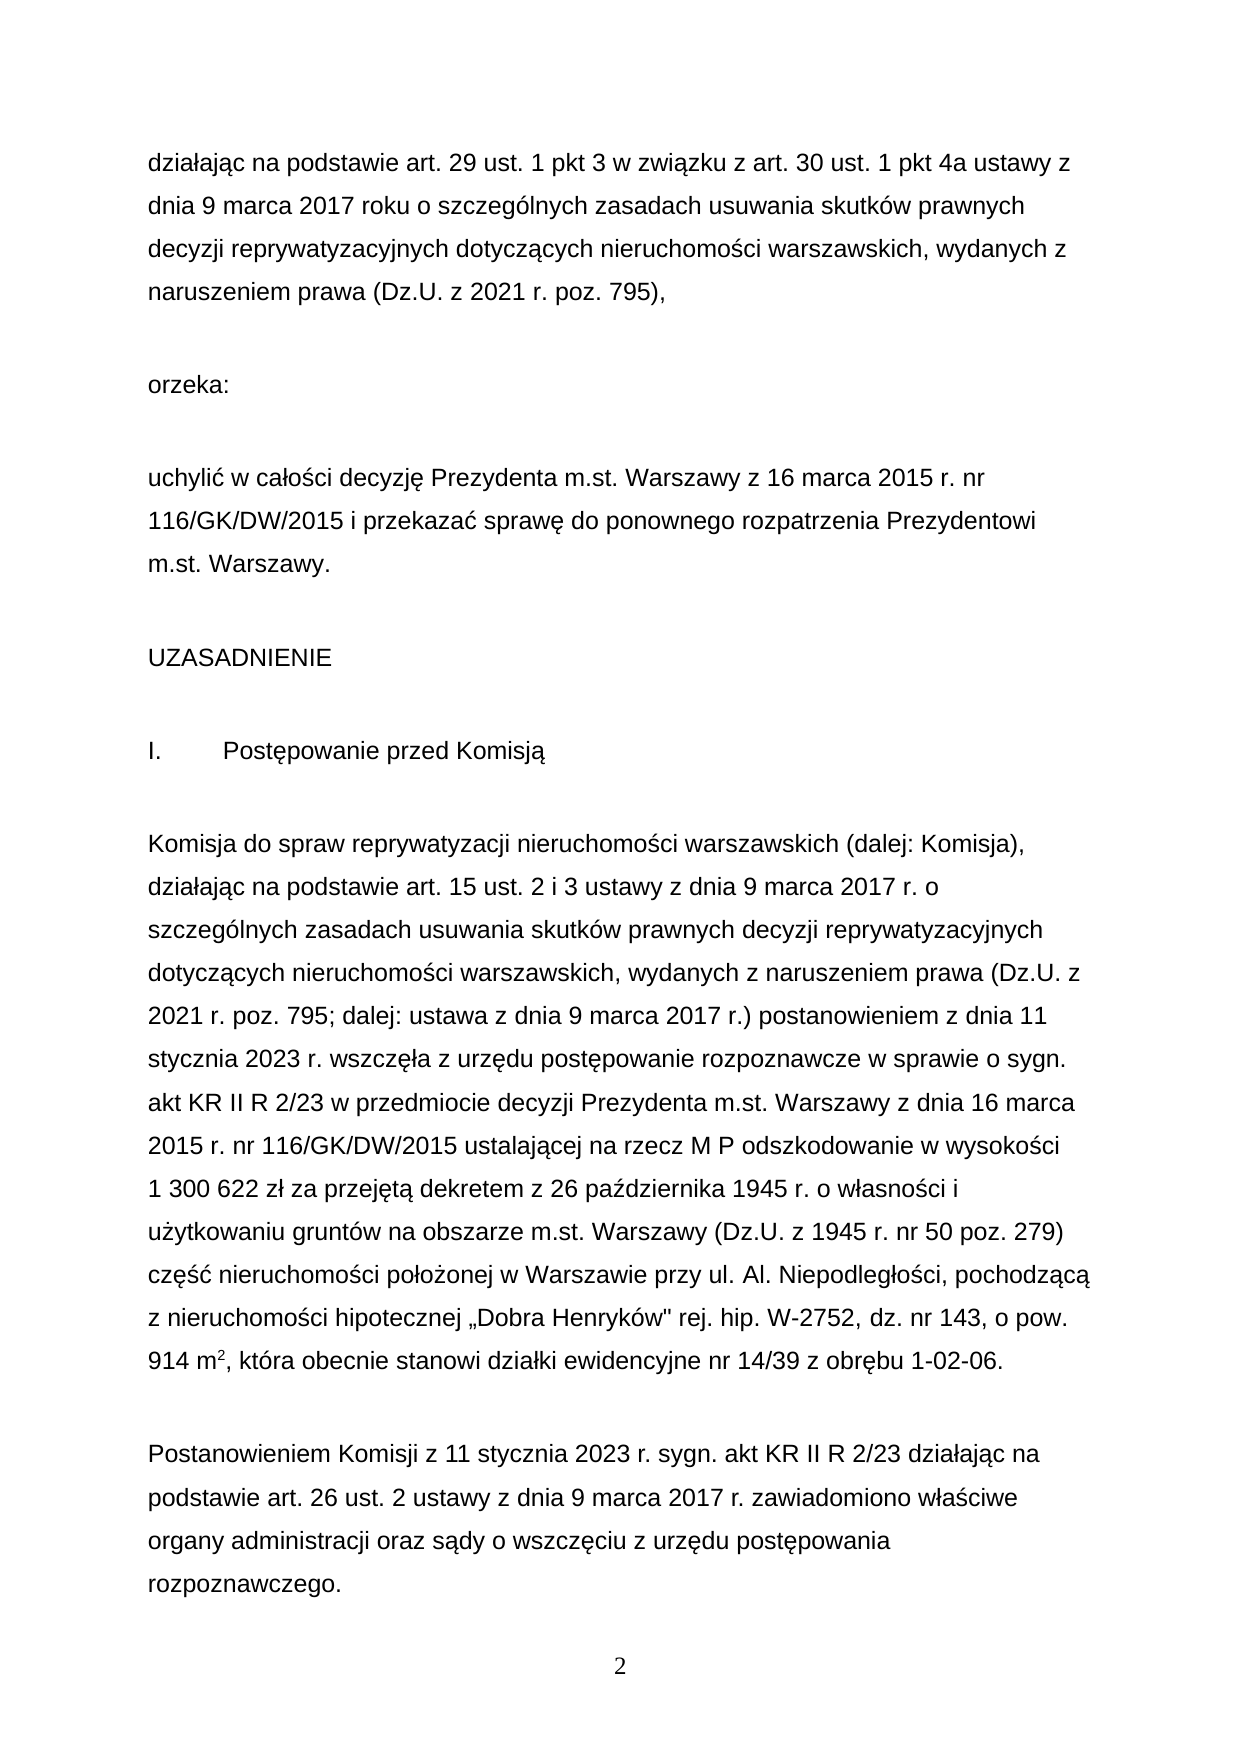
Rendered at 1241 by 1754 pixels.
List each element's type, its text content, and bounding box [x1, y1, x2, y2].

text uchylić w całości decyzję Prezydenta m.st. Warszawy z 16 marca 2015 r. nr 116/GK/DW/2015 i przekazać sprawę do ponownego rozpatrzenia Prezydentowi m.st. Warszawy. [148, 463, 1093, 578]
list Postępowanie przed Komisją [148, 736, 1093, 764]
text Komisja do spraw reprywatyzacji nieruchomości warszawskich (dalej: Komisja), działając na podstawie art. 15 ust. 2 i 3 ustawy z dnia 9 marca 2017 r. o szczególnych zasadach usuwania skutków prawnych decyzji reprywatyzacyjnych dotyczących nieruchomości warszawskich, wydanych z naruszeniem prawa (Dz.U. z 2021 r. poz. 795; dalej: ustawa z dnia 9 marca 2017 r.) postanowieniem z dnia 11 stycznia 2023 r. wszczęła z urzędu postępowanie rozpoznawcze w sprawie o sygn. akt KR II R 2/23 w przedmiocie decyzji Prezydenta m.st. Warszawy z dnia 16 marca 2015 r. nr 116/GK/DW/2015 ustalającej na rzecz M P odszkodowanie w wysokości 1 300 622 zł za przejętą dekretem z 26 października 1945 r. o własności i użytkowaniu gruntów na obszarze m.st. Warszawy (Dz.U. z 1945 r. nr 50 poz. 279) część nieruchomości położonej w Warszawie przy ul. Al. Niepodległości, pochodzącą z nieruchomości hipotecznej „Dobra Henryków" rej. hip. W-2752, dz. nr 143, o pow. 914 m2, która obecnie stanowi działki ewidencyjne nr 14/39 z obrębu 1-02-06. [148, 829, 1093, 1375]
text Postanowieniem Komisji z 11 stycznia 2023 r. sygn. akt KR II R 2/23 działając na podstawie art. 26 ust. 2 ustawy z dnia 9 marca 2017 r. zawiadomiono właściwe organy administracji oraz sądy o wszczęciu z urzędu postępowania rozpoznawczego. [148, 1439, 1093, 1598]
text orzeka: [148, 370, 1093, 399]
text działając na podstawie art. 29 ust. 1 pkt 3 w związku z art. 30 ust. 1 pkt 4a ustawy z dnia 9 marca 2017 roku o szczególnych zasadach usuwania skutków prawnych decyzji reprywatyzacyjnych dotyczących nieruchomości warszawskich, wydanych z naruszeniem prawa (Dz.U. z 2021 r. poz. 795), [148, 148, 1093, 306]
text UZASADNIENIE [148, 643, 1093, 671]
